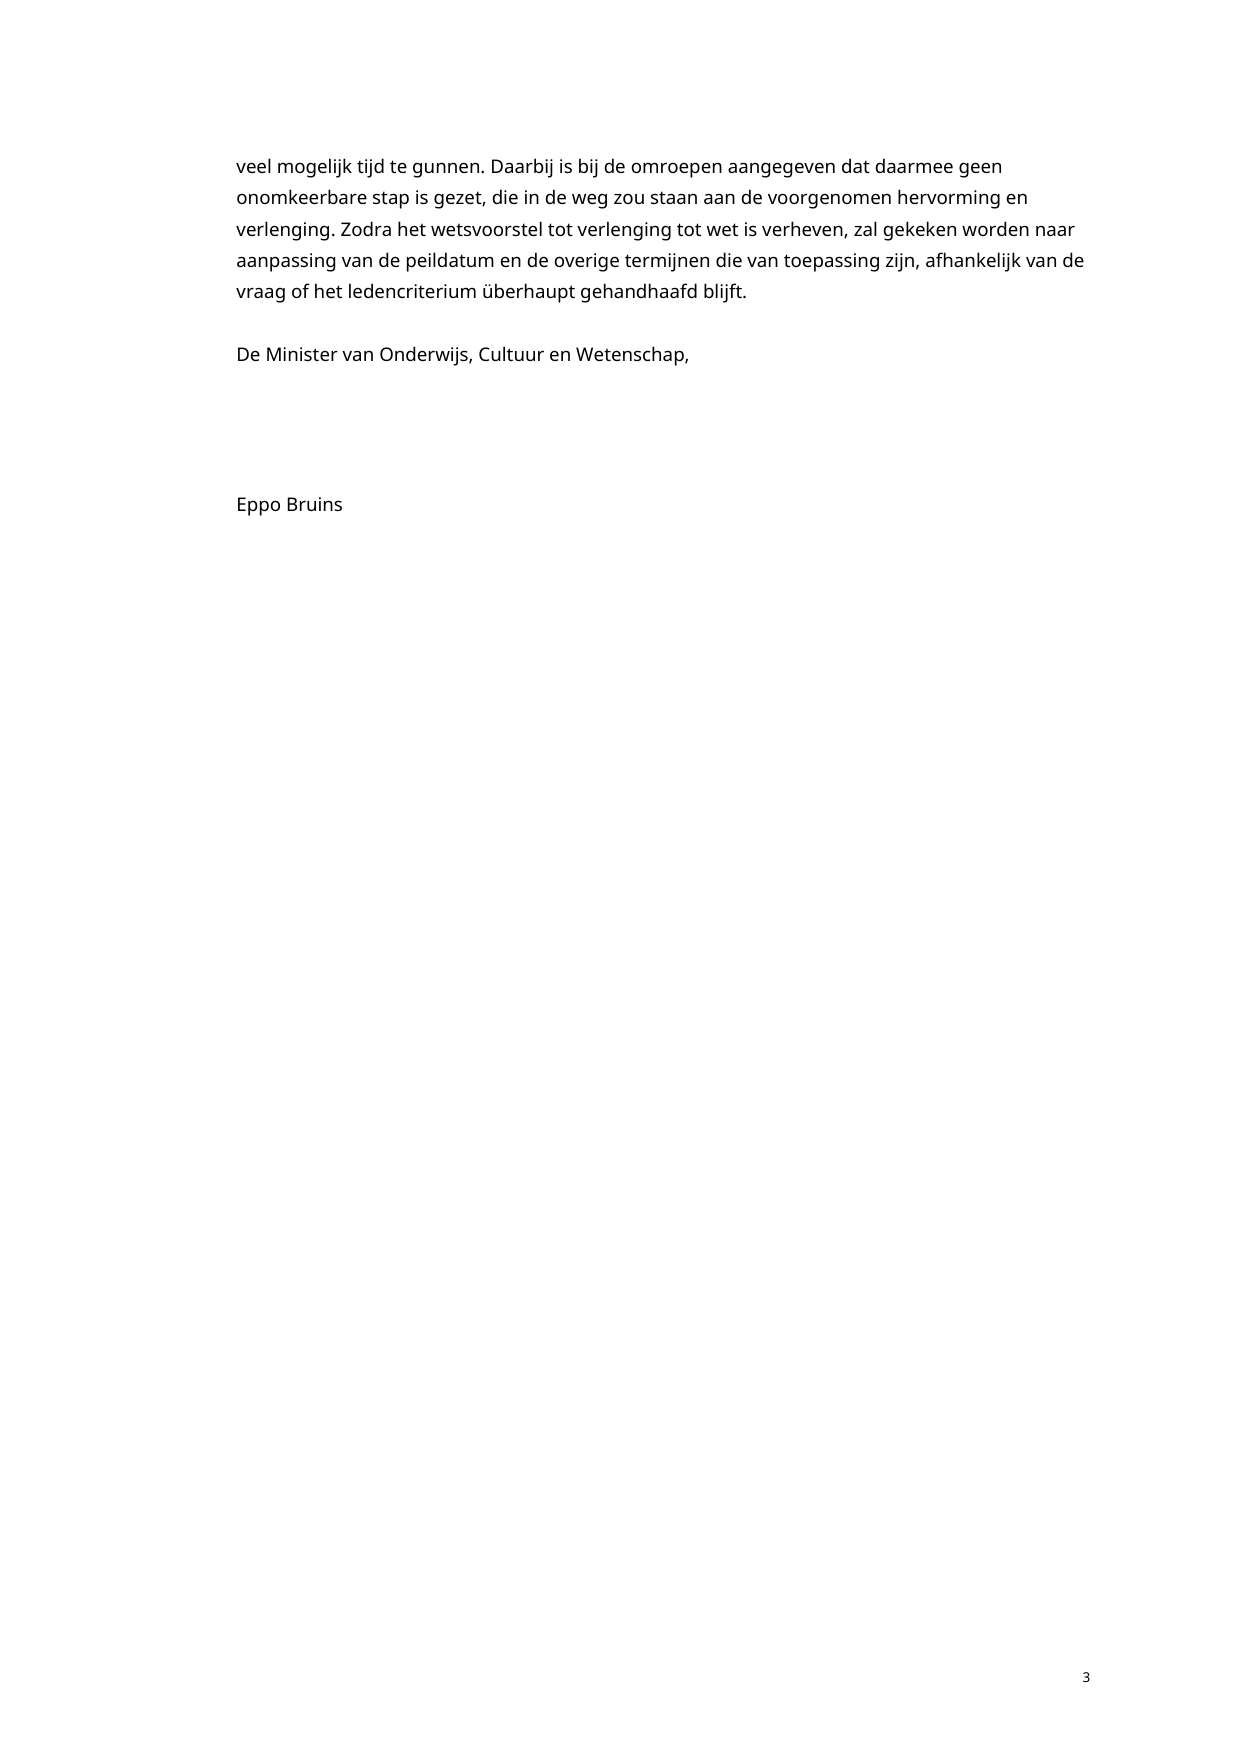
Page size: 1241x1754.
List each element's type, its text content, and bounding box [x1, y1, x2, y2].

text De Minister van Onderwijs, Cultuur en Wetenschap, [236, 335, 1090, 366]
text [236, 148, 1090, 304]
text Eppo Bruins [236, 491, 1090, 517]
